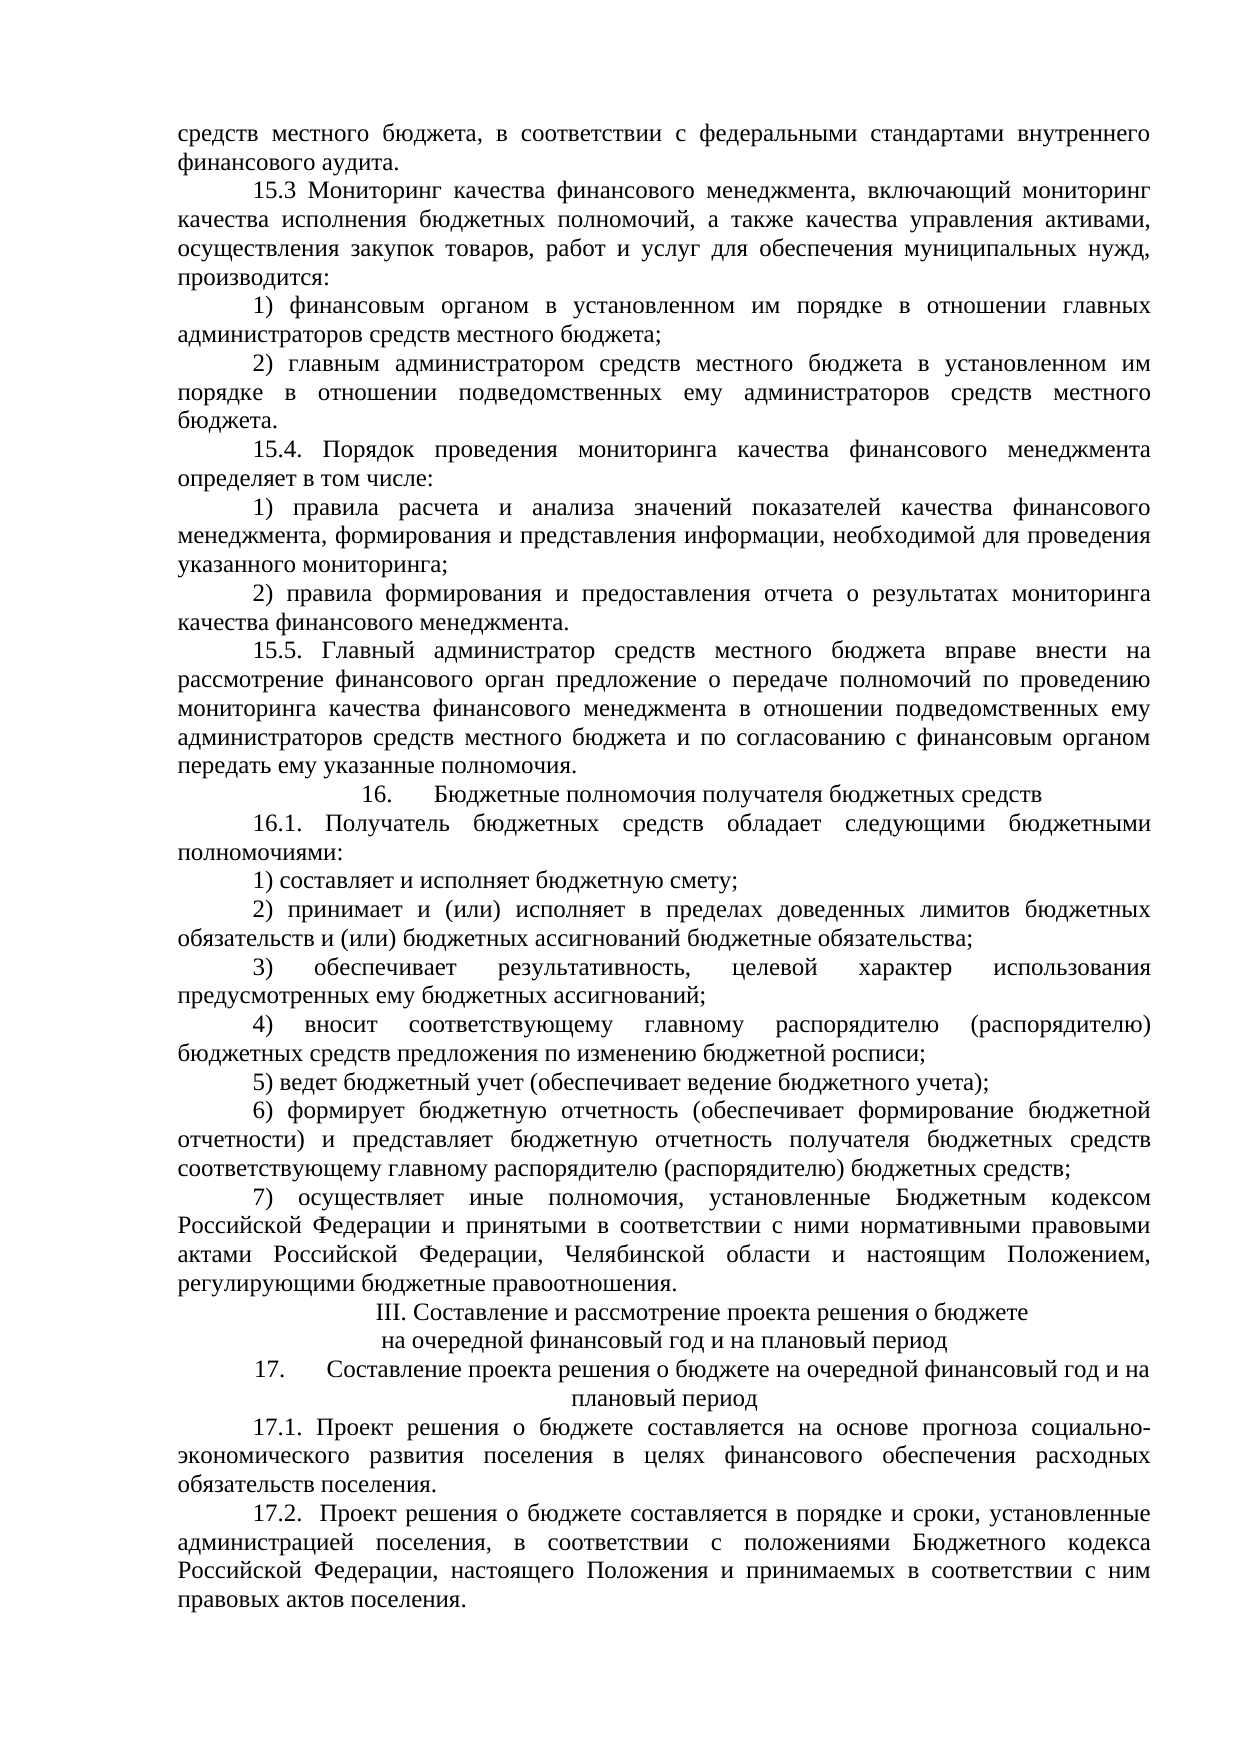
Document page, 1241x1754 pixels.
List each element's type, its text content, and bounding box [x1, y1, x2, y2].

text 1) финансовым органом в установленном им порядке в отношении главных администраторов средств местного бюджета; [177, 291, 1152, 348]
text 16. Бюджетные полномочия получателя бюджетных средств [177, 779, 1152, 808]
text на очередной финансовый год и на плановый период [177, 1326, 1152, 1354]
text 4) вносит соответствующему главному распорядителю (распорядителю) бюджетных средств предложения по изменению бюджетной росписи; [177, 1009, 1152, 1067]
text 16.1. Получатель бюджетных средств обладает следующими бюджетными полномочиями: [177, 808, 1152, 866]
text 5) ведет бюджетный учет (обеспечивает ведение бюджетного учета); [177, 1067, 1152, 1096]
text 15.4. Порядок проведения мониторинга качества финансового менеджмента определяет в том числе: [177, 434, 1152, 492]
text 2) правила формирования и предоставления отчета о результатах мониторинга качества финансового менеджмента. [177, 578, 1152, 636]
text 1) правила расчета и анализа значений показателей качества финансового менеджмента, формирования и представления информации, необходимой для проведения указанного мониторинга; [177, 492, 1152, 578]
text 15.5. Главный администратор средств местного бюджета вправе внести на рассмотрение финансового орган предложение о передаче полномочий по проведению мониторинга качества финансового менеджмента в отношении подведомственных ему администраторов средств местного бюджета и по согласованию с финансовым органом передать ему указанные полномочия. [177, 636, 1152, 779]
text 17. Составление проекта решения о бюджете на очередной финансовый год и на плановый период [177, 1354, 1152, 1412]
text 17.1. Проект решения о бюджете составляется на основе прогноза социально-экономического развития поселения в целях финансового обеспечения расходных обязательств поселения. [177, 1412, 1152, 1498]
text 2) принимает и (или) исполняет в пределах доведенных лимитов бюджетных обязательств и (или) бюджетных ассигнований бюджетные обязательства; [177, 894, 1152, 952]
text 6) формирует бюджетную отчетность (обеспечивает формирование бюджетной отчетности) и представляет бюджетную отчетность получателя бюджетных средств соответствующему главному распорядителю (распорядителю) бюджетных средств; [177, 1096, 1152, 1182]
text 1) составляет и исполняет бюджетную смету; [177, 866, 1152, 894]
text III. Составление и рассмотрение проекта решения о бюджете [177, 1297, 1152, 1326]
text 3) обеспечивает результативность, целевой характер использования предусмотренных ему бюджетных ассигнований; [177, 952, 1152, 1009]
text 2) главным администратором средств местного бюджета в установленном им порядке в отношении подведомственных ему администраторов средств местного бюджета. [177, 348, 1152, 434]
text 15.3 Мониторинг качества финансового менеджмента, включающий мониторинг качества исполнения бюджетных полномочий, а также качества управления активами, осуществления закупок товаров, работ и услуг для обеспечения муниципальных нужд, производится: [177, 176, 1152, 291]
text 7) осуществляет иные полномочия, установленные Бюджетным кодексом Российской Федерации и принятыми в соответствии с ними нормативными правовыми актами Российской Федерации, Челябинской области и настоящим Положением, регулирующими бюджетные правоотношения. [177, 1182, 1152, 1297]
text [177, 118, 1152, 176]
text 17.2. Проект решения о бюджете составляется в порядке и сроки, установленные администрацией поселения, в соответствии с положениями Бюджетного кодекса Российской Федерации, настоящего Положения и принимаемых в соответствии с ним правовых актов поселения. [177, 1498, 1152, 1613]
